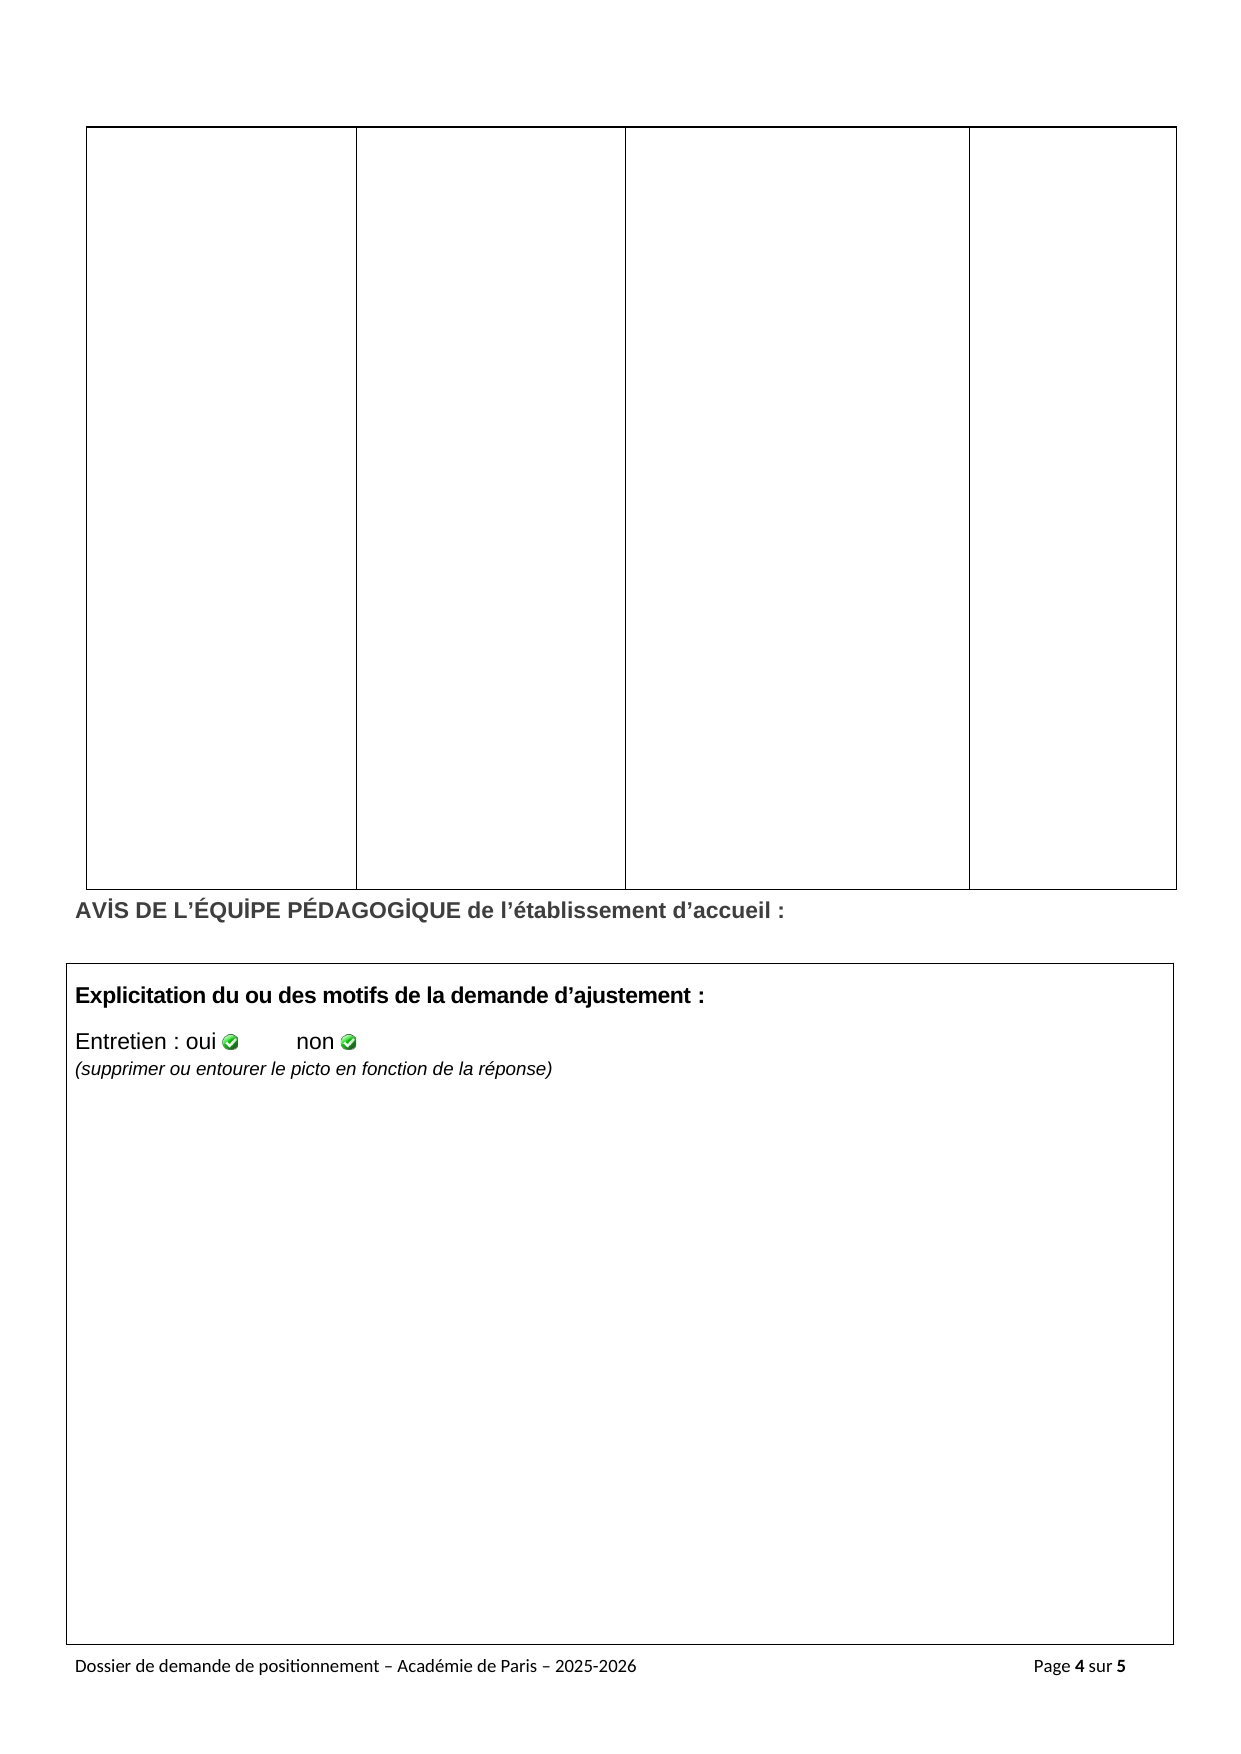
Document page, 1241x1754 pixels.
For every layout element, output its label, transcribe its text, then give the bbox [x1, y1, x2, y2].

text Explicitation du ou des motifs de la demande d’ajustement : [75, 987, 1165, 1007]
table_cell [626, 128, 969, 889]
picture [340, 1034, 357, 1050]
table_cell [357, 128, 625, 889]
text Entretien : oui non [75, 1028, 1165, 1054]
text AVİS DE L’ÉQUİPE PÉDAGOGİQUE de l’établissement d’accueil : [75, 897, 1167, 923]
picture [222, 1034, 238, 1050]
table_cell [970, 128, 1176, 889]
text (supprimer ou entourer le picto en fonction de la réponse) [67, 1055, 1173, 1079]
table_cell [87, 128, 356, 889]
